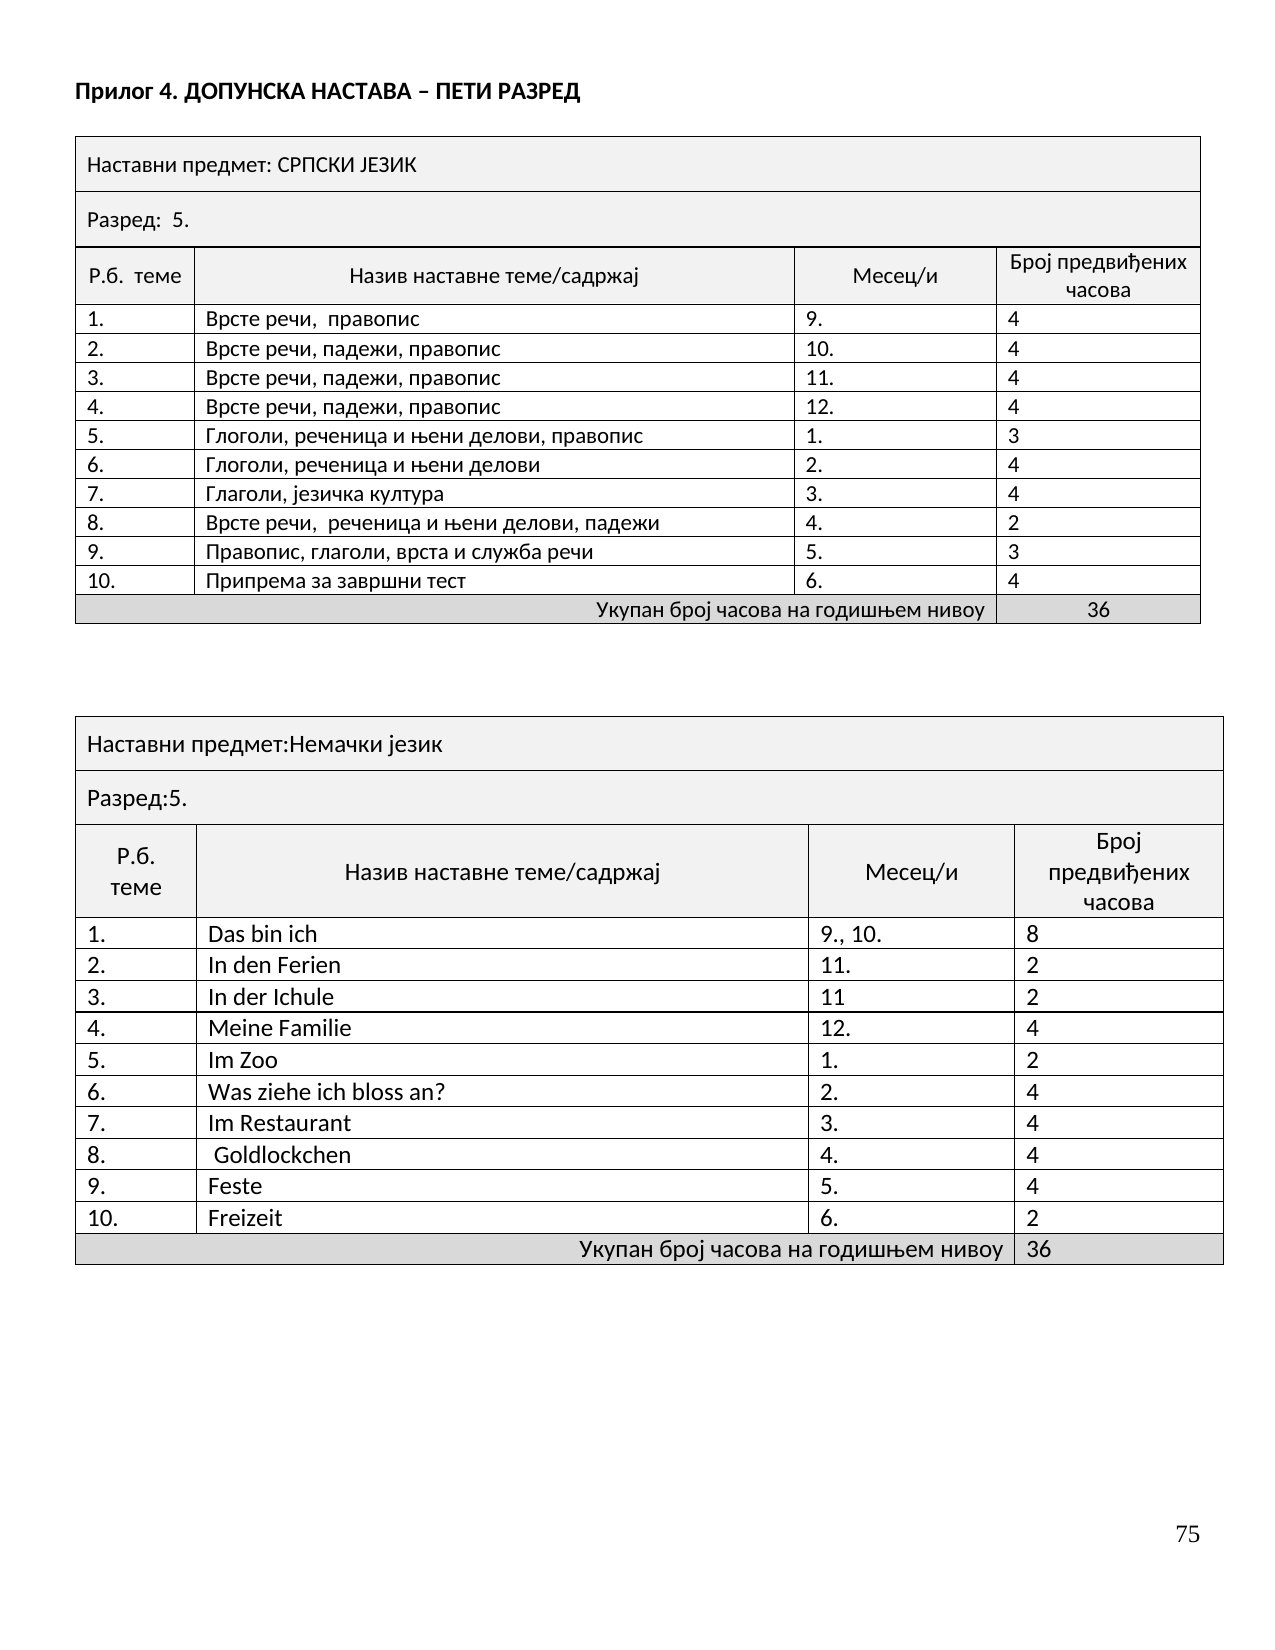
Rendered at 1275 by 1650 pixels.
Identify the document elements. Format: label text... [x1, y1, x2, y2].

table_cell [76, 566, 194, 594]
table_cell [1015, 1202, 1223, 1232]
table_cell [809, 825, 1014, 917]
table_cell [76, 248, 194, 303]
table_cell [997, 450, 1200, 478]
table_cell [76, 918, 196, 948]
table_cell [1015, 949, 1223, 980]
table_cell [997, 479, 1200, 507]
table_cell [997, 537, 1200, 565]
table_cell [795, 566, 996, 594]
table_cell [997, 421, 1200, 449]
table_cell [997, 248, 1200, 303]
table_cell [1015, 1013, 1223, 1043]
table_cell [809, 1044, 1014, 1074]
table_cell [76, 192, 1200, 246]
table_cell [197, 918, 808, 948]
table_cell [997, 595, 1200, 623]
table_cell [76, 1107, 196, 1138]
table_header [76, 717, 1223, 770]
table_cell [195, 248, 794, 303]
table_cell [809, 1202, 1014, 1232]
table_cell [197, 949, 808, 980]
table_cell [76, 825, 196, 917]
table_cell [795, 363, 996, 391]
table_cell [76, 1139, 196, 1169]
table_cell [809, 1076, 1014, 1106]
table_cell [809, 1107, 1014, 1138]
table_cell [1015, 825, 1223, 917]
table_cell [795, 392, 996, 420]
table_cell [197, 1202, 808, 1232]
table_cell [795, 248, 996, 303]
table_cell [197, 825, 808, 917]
text Прилог 4. ДОПУНСКА НАСТАВА – ПЕТИ РАЗРЕД [75, 75, 1200, 106]
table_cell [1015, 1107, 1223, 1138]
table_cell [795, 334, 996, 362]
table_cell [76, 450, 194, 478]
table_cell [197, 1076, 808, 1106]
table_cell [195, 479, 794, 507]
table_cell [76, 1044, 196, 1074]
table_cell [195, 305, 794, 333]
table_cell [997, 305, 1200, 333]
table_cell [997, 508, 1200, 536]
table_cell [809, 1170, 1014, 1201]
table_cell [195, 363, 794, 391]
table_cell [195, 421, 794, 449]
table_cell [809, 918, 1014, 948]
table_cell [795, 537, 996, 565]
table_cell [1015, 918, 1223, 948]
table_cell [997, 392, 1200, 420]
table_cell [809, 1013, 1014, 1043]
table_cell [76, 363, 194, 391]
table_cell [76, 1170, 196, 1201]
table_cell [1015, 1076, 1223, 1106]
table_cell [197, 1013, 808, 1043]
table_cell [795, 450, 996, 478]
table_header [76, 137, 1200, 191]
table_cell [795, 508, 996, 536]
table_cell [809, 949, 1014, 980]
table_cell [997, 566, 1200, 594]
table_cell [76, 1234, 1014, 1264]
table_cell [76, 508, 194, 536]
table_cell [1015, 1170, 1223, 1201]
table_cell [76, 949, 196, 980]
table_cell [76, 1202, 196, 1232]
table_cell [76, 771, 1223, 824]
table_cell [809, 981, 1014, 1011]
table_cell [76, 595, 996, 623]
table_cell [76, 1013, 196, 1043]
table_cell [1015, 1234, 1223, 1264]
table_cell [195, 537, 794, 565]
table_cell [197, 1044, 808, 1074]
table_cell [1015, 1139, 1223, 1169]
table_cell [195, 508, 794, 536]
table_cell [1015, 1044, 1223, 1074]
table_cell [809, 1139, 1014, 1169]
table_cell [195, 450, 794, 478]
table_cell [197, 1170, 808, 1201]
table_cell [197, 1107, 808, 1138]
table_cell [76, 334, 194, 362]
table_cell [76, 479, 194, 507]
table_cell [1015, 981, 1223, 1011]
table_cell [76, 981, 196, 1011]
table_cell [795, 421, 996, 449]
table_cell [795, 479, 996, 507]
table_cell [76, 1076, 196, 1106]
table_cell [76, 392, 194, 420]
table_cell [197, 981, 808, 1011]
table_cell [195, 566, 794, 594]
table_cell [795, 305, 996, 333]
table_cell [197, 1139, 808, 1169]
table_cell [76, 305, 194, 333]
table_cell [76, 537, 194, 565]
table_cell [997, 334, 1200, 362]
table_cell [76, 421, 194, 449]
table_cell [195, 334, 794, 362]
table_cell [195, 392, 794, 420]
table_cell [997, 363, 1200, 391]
